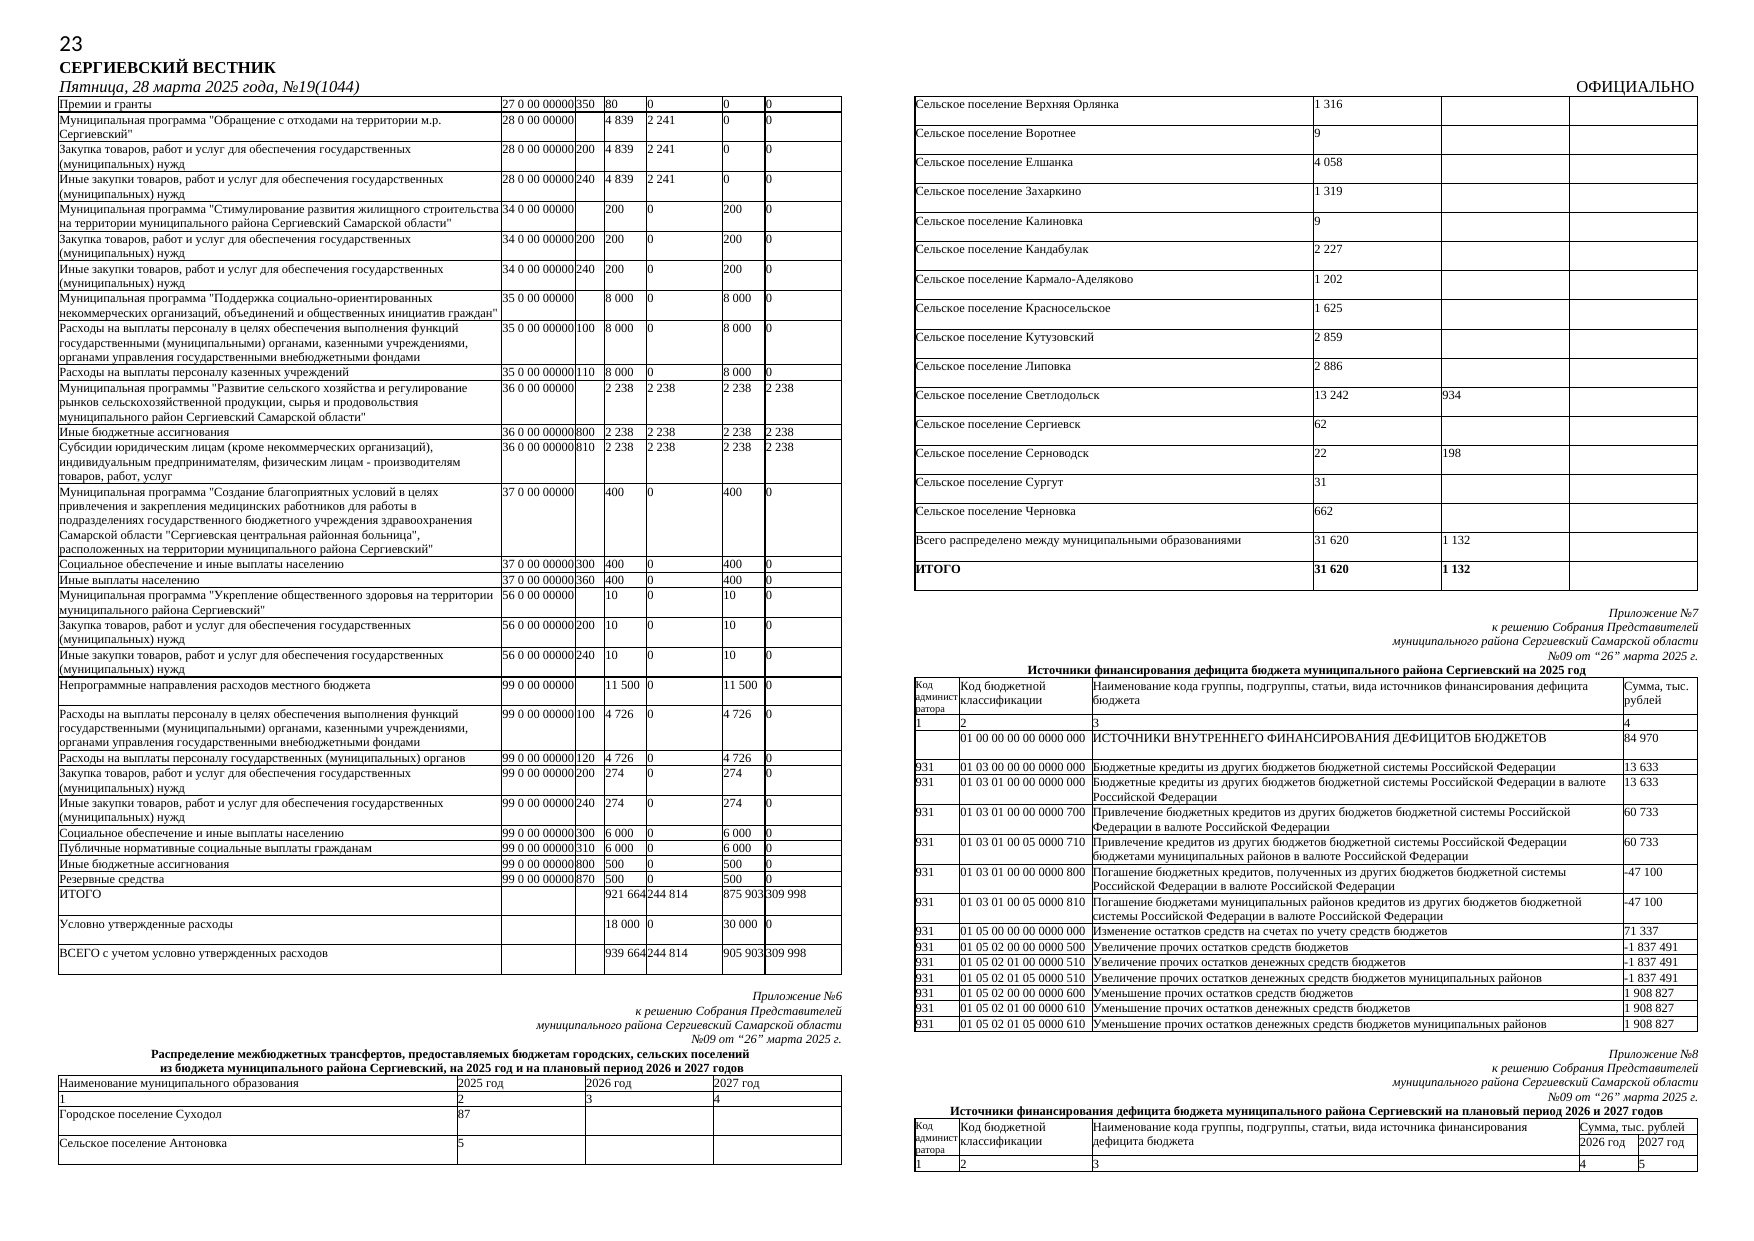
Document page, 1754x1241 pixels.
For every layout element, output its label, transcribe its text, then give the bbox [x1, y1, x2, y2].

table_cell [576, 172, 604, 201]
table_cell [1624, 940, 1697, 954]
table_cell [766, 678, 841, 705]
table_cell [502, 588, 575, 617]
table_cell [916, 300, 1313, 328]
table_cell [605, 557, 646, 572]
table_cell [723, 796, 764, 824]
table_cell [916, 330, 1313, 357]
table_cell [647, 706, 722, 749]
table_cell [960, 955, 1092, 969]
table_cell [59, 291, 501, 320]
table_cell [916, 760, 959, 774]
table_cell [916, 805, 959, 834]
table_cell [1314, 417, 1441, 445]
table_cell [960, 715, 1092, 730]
text муниципального района Сергиевский Самарской области [59, 1018, 842, 1032]
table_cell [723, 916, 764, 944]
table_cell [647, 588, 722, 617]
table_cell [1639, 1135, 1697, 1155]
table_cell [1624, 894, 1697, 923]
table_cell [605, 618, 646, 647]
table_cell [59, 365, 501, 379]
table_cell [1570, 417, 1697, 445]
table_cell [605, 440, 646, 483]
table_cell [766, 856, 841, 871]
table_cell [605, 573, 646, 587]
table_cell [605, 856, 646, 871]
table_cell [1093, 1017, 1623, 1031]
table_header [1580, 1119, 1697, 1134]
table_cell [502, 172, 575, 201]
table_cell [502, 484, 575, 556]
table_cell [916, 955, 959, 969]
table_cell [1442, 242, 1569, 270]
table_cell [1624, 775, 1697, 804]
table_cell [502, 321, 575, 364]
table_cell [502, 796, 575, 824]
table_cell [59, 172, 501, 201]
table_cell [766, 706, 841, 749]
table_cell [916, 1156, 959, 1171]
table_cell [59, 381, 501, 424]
text №09 от “26” марта 2025 г. [915, 648, 1698, 663]
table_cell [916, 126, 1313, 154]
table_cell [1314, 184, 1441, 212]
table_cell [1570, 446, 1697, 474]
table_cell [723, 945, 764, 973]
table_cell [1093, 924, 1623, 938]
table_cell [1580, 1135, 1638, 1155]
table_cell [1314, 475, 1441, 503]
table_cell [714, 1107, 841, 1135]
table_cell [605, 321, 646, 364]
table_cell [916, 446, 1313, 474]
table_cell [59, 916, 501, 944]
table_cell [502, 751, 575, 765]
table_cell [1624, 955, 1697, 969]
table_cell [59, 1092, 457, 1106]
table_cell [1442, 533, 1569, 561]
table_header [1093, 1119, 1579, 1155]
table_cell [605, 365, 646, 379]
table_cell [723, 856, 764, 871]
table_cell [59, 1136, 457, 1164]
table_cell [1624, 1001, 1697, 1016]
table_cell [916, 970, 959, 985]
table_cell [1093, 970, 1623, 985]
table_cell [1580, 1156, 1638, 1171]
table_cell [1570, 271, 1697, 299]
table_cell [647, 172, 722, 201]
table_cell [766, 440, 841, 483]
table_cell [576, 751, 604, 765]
text №09 от “26” марта 2025 г. [915, 1089, 1698, 1104]
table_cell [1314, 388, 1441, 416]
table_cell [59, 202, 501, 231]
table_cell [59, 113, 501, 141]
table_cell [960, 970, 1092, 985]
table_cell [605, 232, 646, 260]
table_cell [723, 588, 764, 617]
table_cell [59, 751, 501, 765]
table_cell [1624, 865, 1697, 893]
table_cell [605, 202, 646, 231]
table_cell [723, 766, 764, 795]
text Приложение №8 [915, 1046, 1698, 1061]
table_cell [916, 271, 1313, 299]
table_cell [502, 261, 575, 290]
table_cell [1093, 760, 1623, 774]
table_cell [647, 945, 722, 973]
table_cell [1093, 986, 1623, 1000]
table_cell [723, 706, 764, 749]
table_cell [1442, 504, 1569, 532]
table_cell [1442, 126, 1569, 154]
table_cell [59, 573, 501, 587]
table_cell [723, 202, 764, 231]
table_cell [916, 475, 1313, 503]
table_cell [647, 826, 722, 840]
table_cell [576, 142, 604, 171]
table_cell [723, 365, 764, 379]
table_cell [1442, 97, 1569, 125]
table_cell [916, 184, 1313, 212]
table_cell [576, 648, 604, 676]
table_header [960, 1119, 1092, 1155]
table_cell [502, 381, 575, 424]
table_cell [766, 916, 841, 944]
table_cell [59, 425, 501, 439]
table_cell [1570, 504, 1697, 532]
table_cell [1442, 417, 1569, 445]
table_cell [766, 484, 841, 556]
text к решению Собрания Представителей [915, 1061, 1698, 1075]
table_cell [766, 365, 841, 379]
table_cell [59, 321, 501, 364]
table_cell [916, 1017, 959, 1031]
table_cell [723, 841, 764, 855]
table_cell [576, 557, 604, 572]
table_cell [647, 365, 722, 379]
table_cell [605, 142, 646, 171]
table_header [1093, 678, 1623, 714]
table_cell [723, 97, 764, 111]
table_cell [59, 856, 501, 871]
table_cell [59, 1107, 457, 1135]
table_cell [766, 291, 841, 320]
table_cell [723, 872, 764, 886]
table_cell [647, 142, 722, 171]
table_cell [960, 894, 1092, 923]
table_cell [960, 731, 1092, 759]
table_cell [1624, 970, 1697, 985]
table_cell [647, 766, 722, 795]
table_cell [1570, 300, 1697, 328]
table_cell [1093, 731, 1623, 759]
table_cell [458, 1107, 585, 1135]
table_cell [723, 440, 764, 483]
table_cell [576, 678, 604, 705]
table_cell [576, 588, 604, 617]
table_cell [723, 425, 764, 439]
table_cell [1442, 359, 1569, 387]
text к решению Собрания Представителей [59, 1003, 842, 1018]
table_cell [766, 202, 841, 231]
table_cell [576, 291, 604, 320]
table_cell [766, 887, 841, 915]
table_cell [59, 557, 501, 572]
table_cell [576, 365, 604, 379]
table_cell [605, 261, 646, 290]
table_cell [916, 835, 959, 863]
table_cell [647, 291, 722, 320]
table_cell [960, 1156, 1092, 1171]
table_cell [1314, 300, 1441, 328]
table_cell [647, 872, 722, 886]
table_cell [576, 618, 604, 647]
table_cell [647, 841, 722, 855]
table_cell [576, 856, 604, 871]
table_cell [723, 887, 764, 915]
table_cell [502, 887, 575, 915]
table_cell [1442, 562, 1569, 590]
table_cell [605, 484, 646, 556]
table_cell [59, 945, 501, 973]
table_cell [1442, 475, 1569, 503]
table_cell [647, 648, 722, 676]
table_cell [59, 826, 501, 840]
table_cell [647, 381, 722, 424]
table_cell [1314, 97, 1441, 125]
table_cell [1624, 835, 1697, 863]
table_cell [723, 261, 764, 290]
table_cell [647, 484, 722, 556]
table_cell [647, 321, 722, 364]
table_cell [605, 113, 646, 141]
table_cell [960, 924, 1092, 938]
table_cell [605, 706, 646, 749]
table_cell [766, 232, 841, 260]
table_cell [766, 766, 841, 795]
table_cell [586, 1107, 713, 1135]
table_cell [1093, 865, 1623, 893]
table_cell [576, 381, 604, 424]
text муниципального района Сергиевский Самарской области [915, 1075, 1698, 1089]
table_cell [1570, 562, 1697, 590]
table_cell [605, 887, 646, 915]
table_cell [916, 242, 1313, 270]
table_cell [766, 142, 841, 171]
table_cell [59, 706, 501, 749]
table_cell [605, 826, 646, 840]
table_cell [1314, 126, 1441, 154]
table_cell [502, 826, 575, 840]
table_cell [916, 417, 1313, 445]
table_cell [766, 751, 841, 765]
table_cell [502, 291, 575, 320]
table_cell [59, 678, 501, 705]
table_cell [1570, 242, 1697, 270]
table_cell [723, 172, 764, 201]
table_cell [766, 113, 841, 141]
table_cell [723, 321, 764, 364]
text №09 от “26” марта 2025 г. [59, 1032, 842, 1046]
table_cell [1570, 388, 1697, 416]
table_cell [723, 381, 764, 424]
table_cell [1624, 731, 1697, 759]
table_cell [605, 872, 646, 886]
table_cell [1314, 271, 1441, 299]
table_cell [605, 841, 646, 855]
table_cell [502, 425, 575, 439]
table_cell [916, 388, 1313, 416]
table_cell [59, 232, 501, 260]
text Источники финансирования дефицита бюджета муниципального района Сергиевский на 2025 год [915, 663, 1698, 677]
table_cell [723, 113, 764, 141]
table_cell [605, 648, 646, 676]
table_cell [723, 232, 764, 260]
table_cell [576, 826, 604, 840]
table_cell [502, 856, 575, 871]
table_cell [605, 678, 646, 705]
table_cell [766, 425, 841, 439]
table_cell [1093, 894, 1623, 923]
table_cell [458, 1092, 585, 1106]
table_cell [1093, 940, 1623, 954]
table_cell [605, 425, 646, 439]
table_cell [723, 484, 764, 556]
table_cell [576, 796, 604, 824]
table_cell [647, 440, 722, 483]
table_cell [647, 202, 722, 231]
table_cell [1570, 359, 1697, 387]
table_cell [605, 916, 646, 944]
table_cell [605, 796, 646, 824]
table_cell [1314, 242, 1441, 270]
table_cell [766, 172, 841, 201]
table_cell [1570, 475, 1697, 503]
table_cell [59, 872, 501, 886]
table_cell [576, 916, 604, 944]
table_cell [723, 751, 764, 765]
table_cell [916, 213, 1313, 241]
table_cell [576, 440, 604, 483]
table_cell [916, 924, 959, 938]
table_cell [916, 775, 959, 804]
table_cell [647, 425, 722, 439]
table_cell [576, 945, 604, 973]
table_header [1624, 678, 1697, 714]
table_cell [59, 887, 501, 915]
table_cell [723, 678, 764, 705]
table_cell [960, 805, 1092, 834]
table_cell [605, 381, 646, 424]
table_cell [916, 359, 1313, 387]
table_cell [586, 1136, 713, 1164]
text Распределение межбюджетных трансфертов, предоставляемых бюджетам городских, сельских поселений [59, 1046, 842, 1061]
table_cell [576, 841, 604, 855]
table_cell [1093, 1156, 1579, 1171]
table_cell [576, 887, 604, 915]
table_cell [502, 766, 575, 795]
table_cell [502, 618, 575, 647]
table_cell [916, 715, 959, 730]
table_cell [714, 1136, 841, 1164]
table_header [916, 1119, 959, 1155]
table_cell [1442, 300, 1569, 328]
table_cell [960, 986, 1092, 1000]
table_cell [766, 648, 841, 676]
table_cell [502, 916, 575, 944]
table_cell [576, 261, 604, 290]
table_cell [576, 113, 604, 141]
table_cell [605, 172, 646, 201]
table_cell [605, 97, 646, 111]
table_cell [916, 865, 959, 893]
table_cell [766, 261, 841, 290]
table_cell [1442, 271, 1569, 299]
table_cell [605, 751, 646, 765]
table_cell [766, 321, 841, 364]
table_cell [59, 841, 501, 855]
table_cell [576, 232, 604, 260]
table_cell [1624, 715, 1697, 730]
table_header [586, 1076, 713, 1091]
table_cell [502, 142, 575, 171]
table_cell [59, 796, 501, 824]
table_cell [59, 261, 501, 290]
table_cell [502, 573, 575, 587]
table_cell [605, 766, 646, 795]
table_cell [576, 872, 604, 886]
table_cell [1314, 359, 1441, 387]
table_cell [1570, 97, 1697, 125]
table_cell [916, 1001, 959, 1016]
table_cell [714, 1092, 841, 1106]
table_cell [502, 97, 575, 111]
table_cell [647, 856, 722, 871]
text муниципального района Сергиевский Самарской области [915, 634, 1698, 648]
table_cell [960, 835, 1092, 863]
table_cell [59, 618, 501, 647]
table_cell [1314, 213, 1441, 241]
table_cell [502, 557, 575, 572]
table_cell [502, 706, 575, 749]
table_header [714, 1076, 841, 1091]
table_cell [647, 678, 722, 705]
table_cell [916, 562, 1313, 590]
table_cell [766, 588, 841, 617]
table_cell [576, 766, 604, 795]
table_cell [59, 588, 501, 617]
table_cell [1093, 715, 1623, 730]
text из бюджета муниципального района Сергиевский, на 2025 год и на плановый период 2026 и 2027 годов [59, 1061, 842, 1075]
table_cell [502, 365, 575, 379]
text Источники финансирования дефицита бюджета муниципального района Сергиевский на плановый период 2026 и 2027 годов [915, 1104, 1698, 1118]
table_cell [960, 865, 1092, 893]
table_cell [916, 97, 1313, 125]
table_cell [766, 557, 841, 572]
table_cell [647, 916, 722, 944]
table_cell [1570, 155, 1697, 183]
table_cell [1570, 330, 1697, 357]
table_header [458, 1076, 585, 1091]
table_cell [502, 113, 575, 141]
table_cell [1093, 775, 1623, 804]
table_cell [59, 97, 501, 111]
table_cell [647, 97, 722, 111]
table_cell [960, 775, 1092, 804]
text к решению Собрания Представителей [915, 620, 1698, 634]
text Приложение №6 [59, 989, 842, 1003]
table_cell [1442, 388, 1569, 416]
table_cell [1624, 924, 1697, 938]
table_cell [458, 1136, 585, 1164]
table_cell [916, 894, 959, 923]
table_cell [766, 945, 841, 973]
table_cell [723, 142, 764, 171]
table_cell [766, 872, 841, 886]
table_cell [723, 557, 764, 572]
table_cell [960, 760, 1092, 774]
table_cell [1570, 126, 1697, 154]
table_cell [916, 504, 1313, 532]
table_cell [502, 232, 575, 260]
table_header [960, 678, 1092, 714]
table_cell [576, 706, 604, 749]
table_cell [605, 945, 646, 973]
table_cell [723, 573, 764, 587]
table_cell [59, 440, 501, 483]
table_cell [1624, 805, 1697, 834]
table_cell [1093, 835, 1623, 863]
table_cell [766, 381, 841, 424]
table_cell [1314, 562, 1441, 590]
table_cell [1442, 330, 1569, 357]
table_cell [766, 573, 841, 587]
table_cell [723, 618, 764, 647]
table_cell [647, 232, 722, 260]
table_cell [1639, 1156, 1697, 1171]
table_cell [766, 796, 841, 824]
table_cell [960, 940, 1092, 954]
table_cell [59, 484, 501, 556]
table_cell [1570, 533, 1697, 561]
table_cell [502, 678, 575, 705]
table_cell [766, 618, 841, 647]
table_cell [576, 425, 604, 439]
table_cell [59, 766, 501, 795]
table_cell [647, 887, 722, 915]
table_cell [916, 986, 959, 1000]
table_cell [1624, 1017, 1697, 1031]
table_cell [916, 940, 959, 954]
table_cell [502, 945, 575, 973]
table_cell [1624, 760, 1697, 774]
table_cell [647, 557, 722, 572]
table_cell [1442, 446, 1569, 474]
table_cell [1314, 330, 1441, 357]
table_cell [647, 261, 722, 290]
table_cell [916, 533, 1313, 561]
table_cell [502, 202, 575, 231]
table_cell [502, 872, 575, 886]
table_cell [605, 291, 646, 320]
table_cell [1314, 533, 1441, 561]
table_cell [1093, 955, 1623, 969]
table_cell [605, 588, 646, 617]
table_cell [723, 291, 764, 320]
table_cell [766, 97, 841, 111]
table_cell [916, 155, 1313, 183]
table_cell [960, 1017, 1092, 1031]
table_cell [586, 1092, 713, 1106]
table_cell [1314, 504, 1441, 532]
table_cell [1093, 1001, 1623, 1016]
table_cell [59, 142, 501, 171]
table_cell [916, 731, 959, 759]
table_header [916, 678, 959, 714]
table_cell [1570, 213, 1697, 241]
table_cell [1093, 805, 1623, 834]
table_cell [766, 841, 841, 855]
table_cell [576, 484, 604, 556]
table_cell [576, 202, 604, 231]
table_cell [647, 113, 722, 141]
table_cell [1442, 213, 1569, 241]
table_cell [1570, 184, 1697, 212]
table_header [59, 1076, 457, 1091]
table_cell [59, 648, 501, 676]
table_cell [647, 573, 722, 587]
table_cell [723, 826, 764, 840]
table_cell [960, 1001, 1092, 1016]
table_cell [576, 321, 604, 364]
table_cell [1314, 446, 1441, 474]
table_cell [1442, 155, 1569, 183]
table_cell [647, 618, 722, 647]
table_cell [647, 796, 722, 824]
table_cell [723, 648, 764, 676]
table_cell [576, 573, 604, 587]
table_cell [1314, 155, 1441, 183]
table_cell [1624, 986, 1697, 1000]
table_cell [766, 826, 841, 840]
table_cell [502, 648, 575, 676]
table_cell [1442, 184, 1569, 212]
text Приложение №7 [915, 605, 1698, 620]
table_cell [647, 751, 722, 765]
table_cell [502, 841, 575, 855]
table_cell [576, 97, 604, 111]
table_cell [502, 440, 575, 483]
